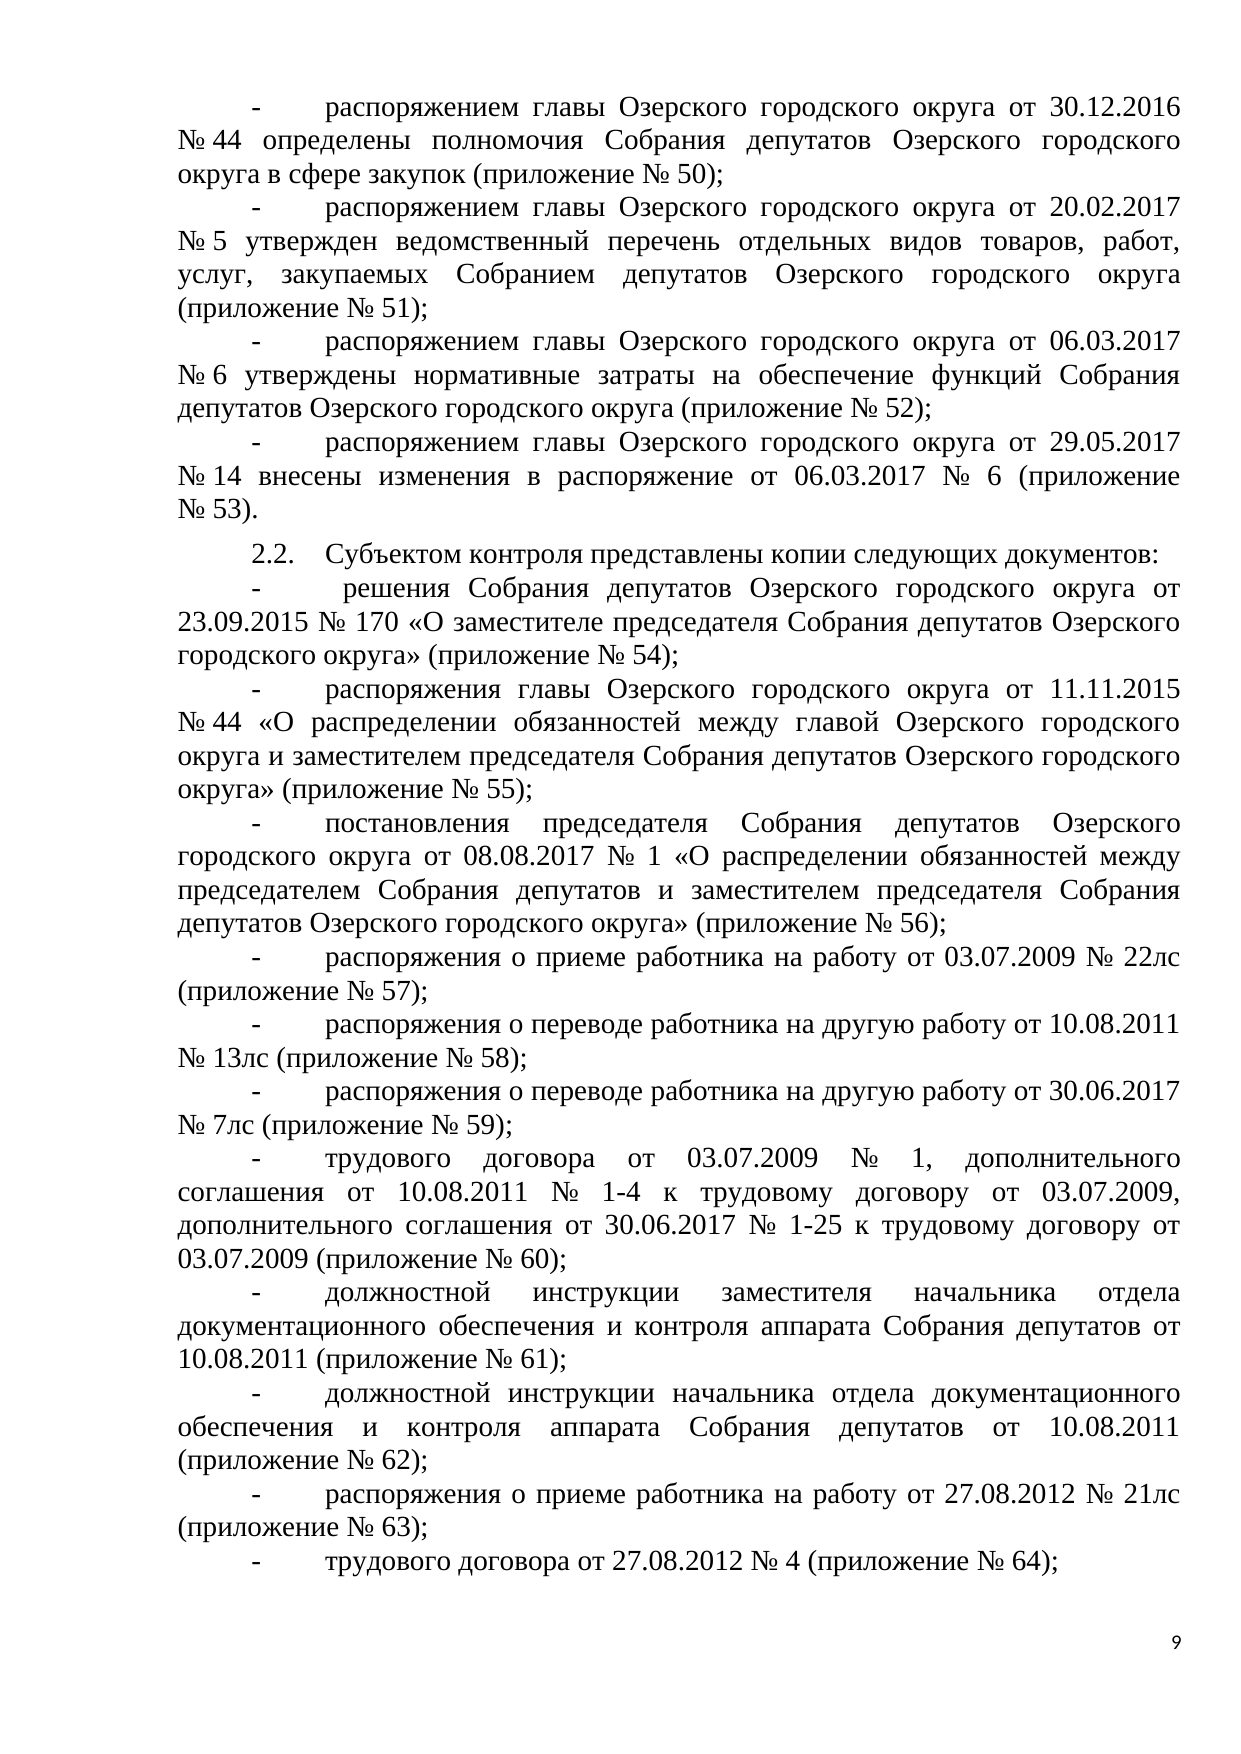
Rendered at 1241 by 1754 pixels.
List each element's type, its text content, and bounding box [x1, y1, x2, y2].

text - распоряжения о переводе работника на другую работу от 10.08.2011 № 13лс (приложение № 58); [177, 1006, 1181, 1073]
text - распоряжением главы Озерского городского округа от 06.03.2017 № 6 утверждены нормативные затраты на обеспечение функций Собрания депутатов Озерского городского округа (приложение № 52); [177, 323, 1181, 424]
text - должностной инструкции заместителя начальника отдела документационного обеспечения и контроля аппарата Собрания депутатов от 10.08.2011 (приложение № 61); [177, 1274, 1181, 1375]
text - должностной инструкции начальника отдела документационного обеспечения и контроля аппарата Собрания депутатов от 10.08.2011 (приложение № 62); [177, 1375, 1181, 1476]
text 2.2. Субъектом контроля представлены копии следующих документов: [177, 537, 1181, 570]
text - распоряжением главы Озерского городского округа от 29.05.2017 № 14 внесены изменения в распоряжение от 06.03.2017 № 6 (приложение № 53). [177, 424, 1181, 525]
text - распоряжения о переводе работника на другую работу от 30.06.2017 № 7лс (приложение № 59); [177, 1073, 1181, 1140]
text - решения Собрания депутатов Озерского городского округа от 23.09.2015 № 170 «О заместителе председателя Собрания депутатов Озерского городского округа» (приложение № 54); [177, 570, 1181, 671]
text - распоряжения главы Озерского городского округа от 11.11.2015 № 44 «О распределении обязанностей между главой Озерского городского округа и заместителем председателя Собрания депутатов Озерского городского округа» (приложение № 55); [177, 671, 1181, 805]
text - распоряжением главы Озерского городского округа от 30.12.2016 № 44 определены полномочия Собрания депутатов Озерского городского округа в сфере закупок (приложение № 50); [177, 89, 1181, 189]
text - распоряжения о приеме работника на работу от 27.08.2012 № 21лс (приложение № 63); [177, 1476, 1181, 1543]
text - трудового договора от 27.08.2012 № 4 (приложение № 64); [177, 1543, 1181, 1576]
text - распоряжения о приеме работника на работу от 03.07.2009 № 22лс (приложение № 57); [177, 939, 1181, 1006]
text - распоряжением главы Озерского городского округа от 20.02.2017 № 5 утвержден ведомственный перечень отдельных видов товаров, работ, услуг, закупаемых Собранием депутатов Озерского городского округа (приложение № 51); [177, 189, 1181, 323]
text - трудового договора от 03.07.2009 № 1, дополнительного соглашения от 10.08.2011 № 1-4 к трудовому договору от 03.07.2009, дополнительного соглашения от 30.06.2017 № 1-25 к трудовому договору от 03.07.2009 (приложение № 60); [177, 1140, 1181, 1274]
text - постановления председателя Собрания депутатов Озерского городского округа от 08.08.2017 № 1 «О распределении обязанностей между председателем Собрания депутатов и заместителем председателя Собрания депутатов Озерского городского округа» (приложение № 56); [177, 805, 1181, 939]
